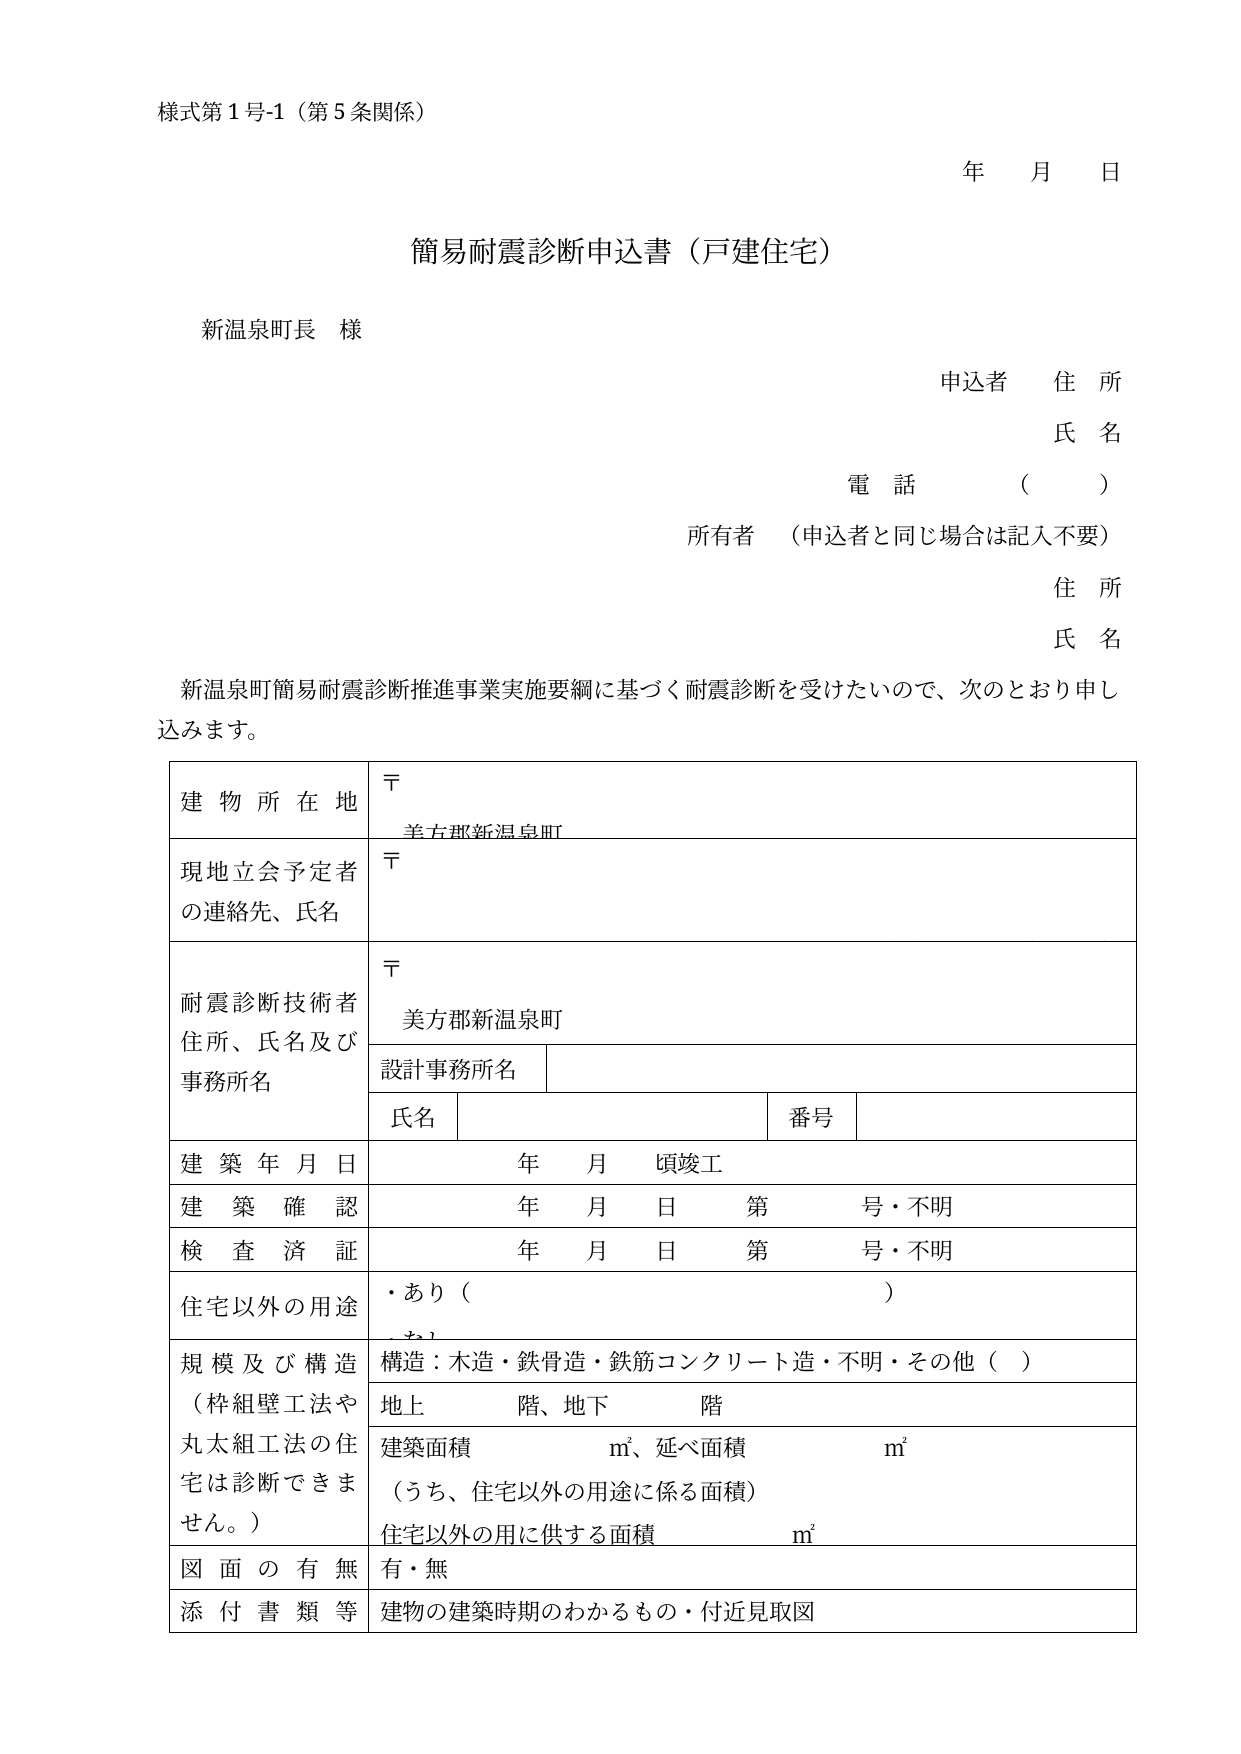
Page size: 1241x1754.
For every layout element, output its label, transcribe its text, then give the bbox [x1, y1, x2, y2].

table_cell [458, 1093, 767, 1140]
table_cell 現地立会予定者の連絡先、氏名 [170, 839, 368, 941]
table_cell 番号 [768, 1093, 856, 1140]
table_cell 建築確認 [170, 1185, 368, 1227]
table_cell [857, 1093, 1136, 1140]
text 様式第1号-1（第5条関係） [136, 91, 1122, 131]
text 氏 名 [136, 412, 1122, 451]
table_cell 〒 美方郡新温泉町 電話 （ ） ＦＡＸ （ ） [369, 942, 1136, 1044]
table_cell 建築面積 ㎡、延べ面積 ㎡ （うち、住宅以外の用途に係る面積） 住宅以外の用に供する面積 ㎡ 延べ面積に対する住宅以外の用に供する面積の割合 ％ [369, 1427, 1136, 1545]
table_cell 建築年月日 [170, 1141, 368, 1183]
table_cell 規模及び構造 （枠組壁工法や丸太組工法の住宅は診断できません。） [170, 1340, 368, 1545]
table_header 〒 美方郡新温泉町 [369, 762, 1136, 838]
text 電 話 （ ） [136, 463, 1122, 503]
table_cell 添付書類等 [170, 1590, 368, 1632]
table_cell ・あり（ ） ・なし [369, 1272, 1136, 1338]
table_cell 建物の建築時期のわかるもの・付近見取図 [369, 1590, 1136, 1632]
text 氏 名 [136, 618, 1122, 657]
table_cell 有・無 [369, 1546, 1136, 1588]
table_cell 耐震診断技術者住所、氏名及び事務所名 [170, 942, 368, 1140]
table_cell 年 月 日 第 号・不明 [369, 1185, 1136, 1227]
table_cell 住宅以外の用途 [170, 1272, 368, 1338]
text 新温泉町長 様 [136, 309, 1122, 348]
table_cell 検査済証 [170, 1228, 368, 1271]
text 新温泉町簡易耐震診断推進事業実施要綱に基づく耐震診断を受けたいので、次のとおり申し込みます。 [158, 669, 1122, 748]
table_cell 図面の有無 [170, 1546, 368, 1588]
text 申込者 住 所 [136, 360, 1122, 400]
table_header 建物所在地 [170, 762, 368, 838]
table_cell 年 月 日 第 号・不明 [369, 1228, 1136, 1271]
table_cell 設計事務所名 [369, 1045, 546, 1092]
text 住 所 [136, 566, 1122, 606]
table_cell 〒 電話 （ ） [369, 839, 1136, 941]
table_cell [547, 1045, 1136, 1092]
text 所有者 （申込者と同じ場合は記入不要） [136, 515, 1122, 554]
table_cell 氏名 [369, 1093, 457, 1140]
table_cell 年 月 頃竣工 [369, 1141, 1136, 1183]
text 簡易耐震診断申込書（戸建住宅） [136, 210, 1122, 289]
text 年 月 日 [136, 151, 1122, 190]
table_cell 地上 階、地下 階 [369, 1383, 1136, 1426]
table_cell 構造：木造・鉄骨造・鉄筋コンクリート造・不明・その他（ ） [369, 1340, 1136, 1382]
